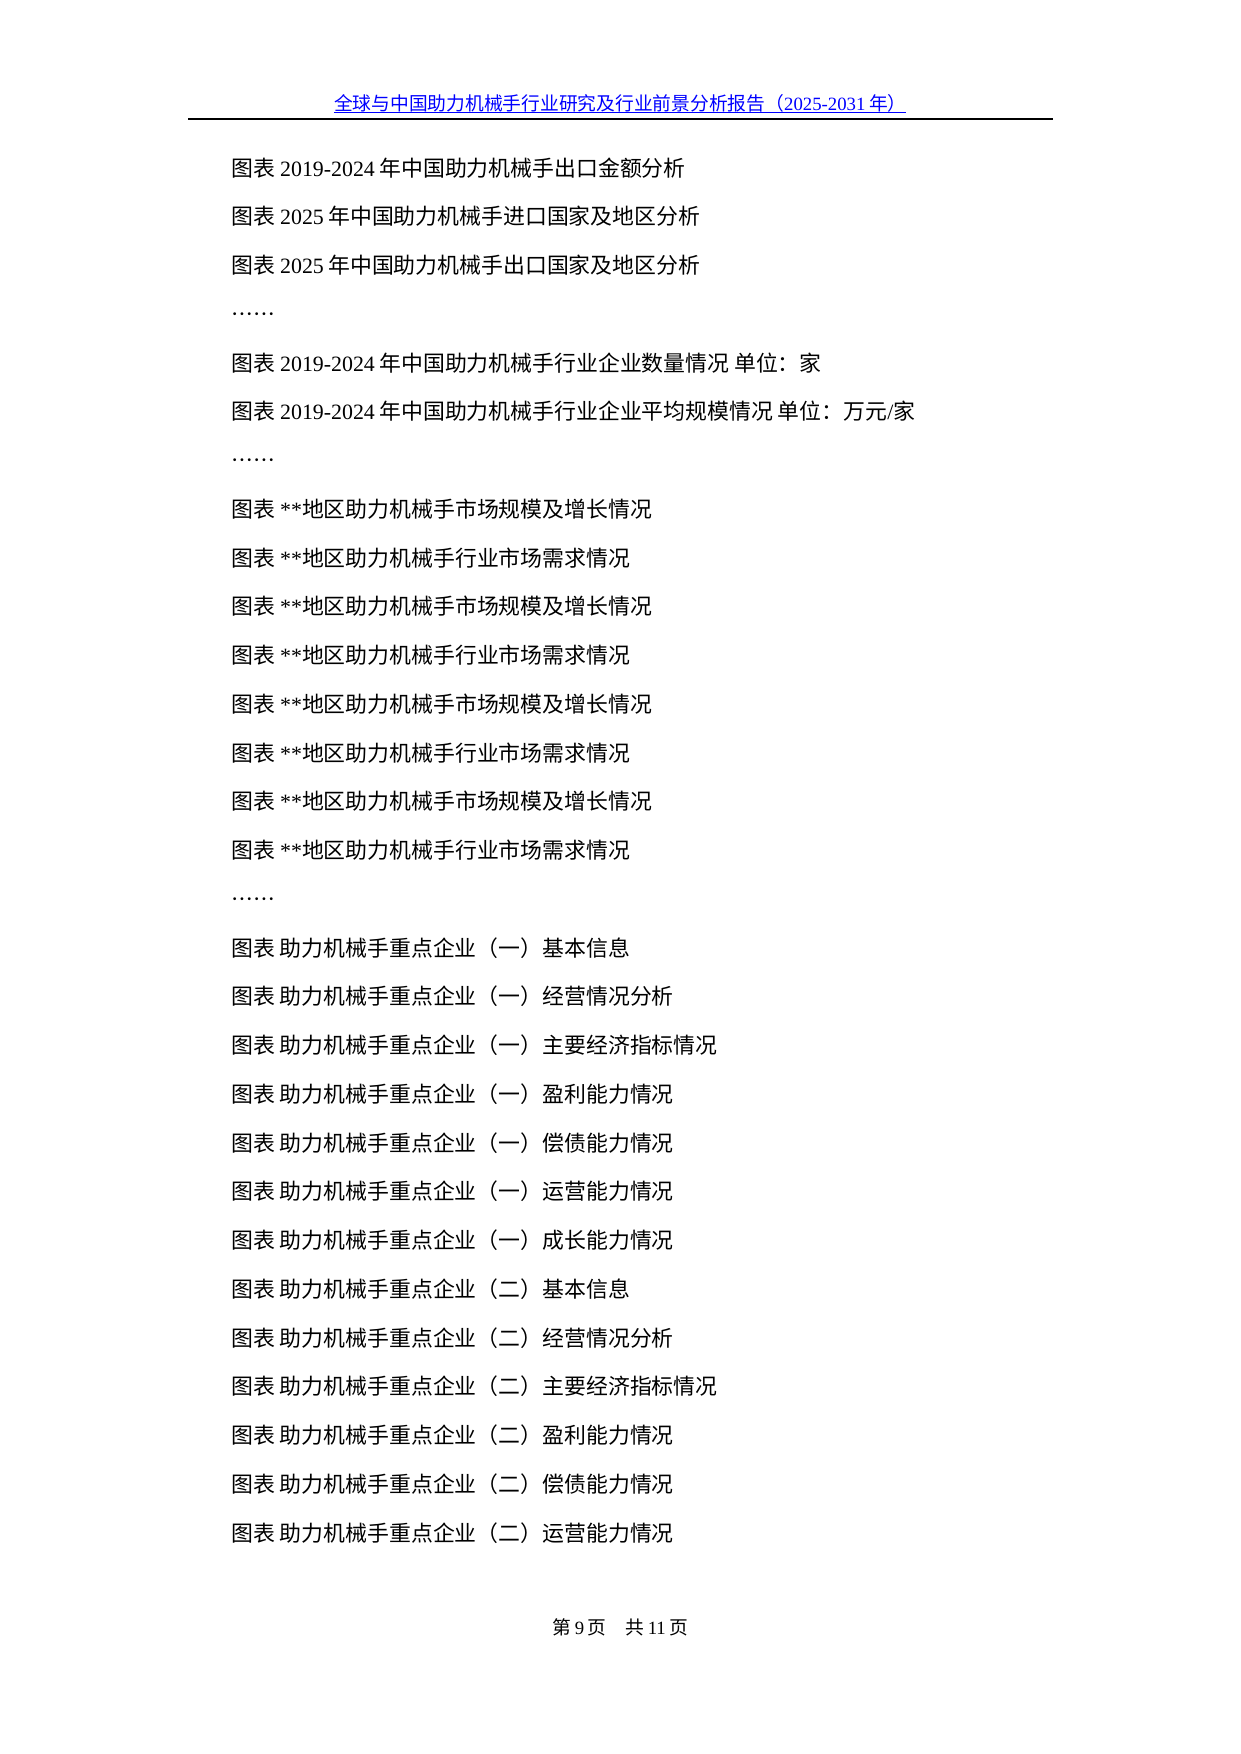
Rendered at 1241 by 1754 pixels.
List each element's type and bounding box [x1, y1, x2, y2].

text [187, 150, 1053, 1548]
